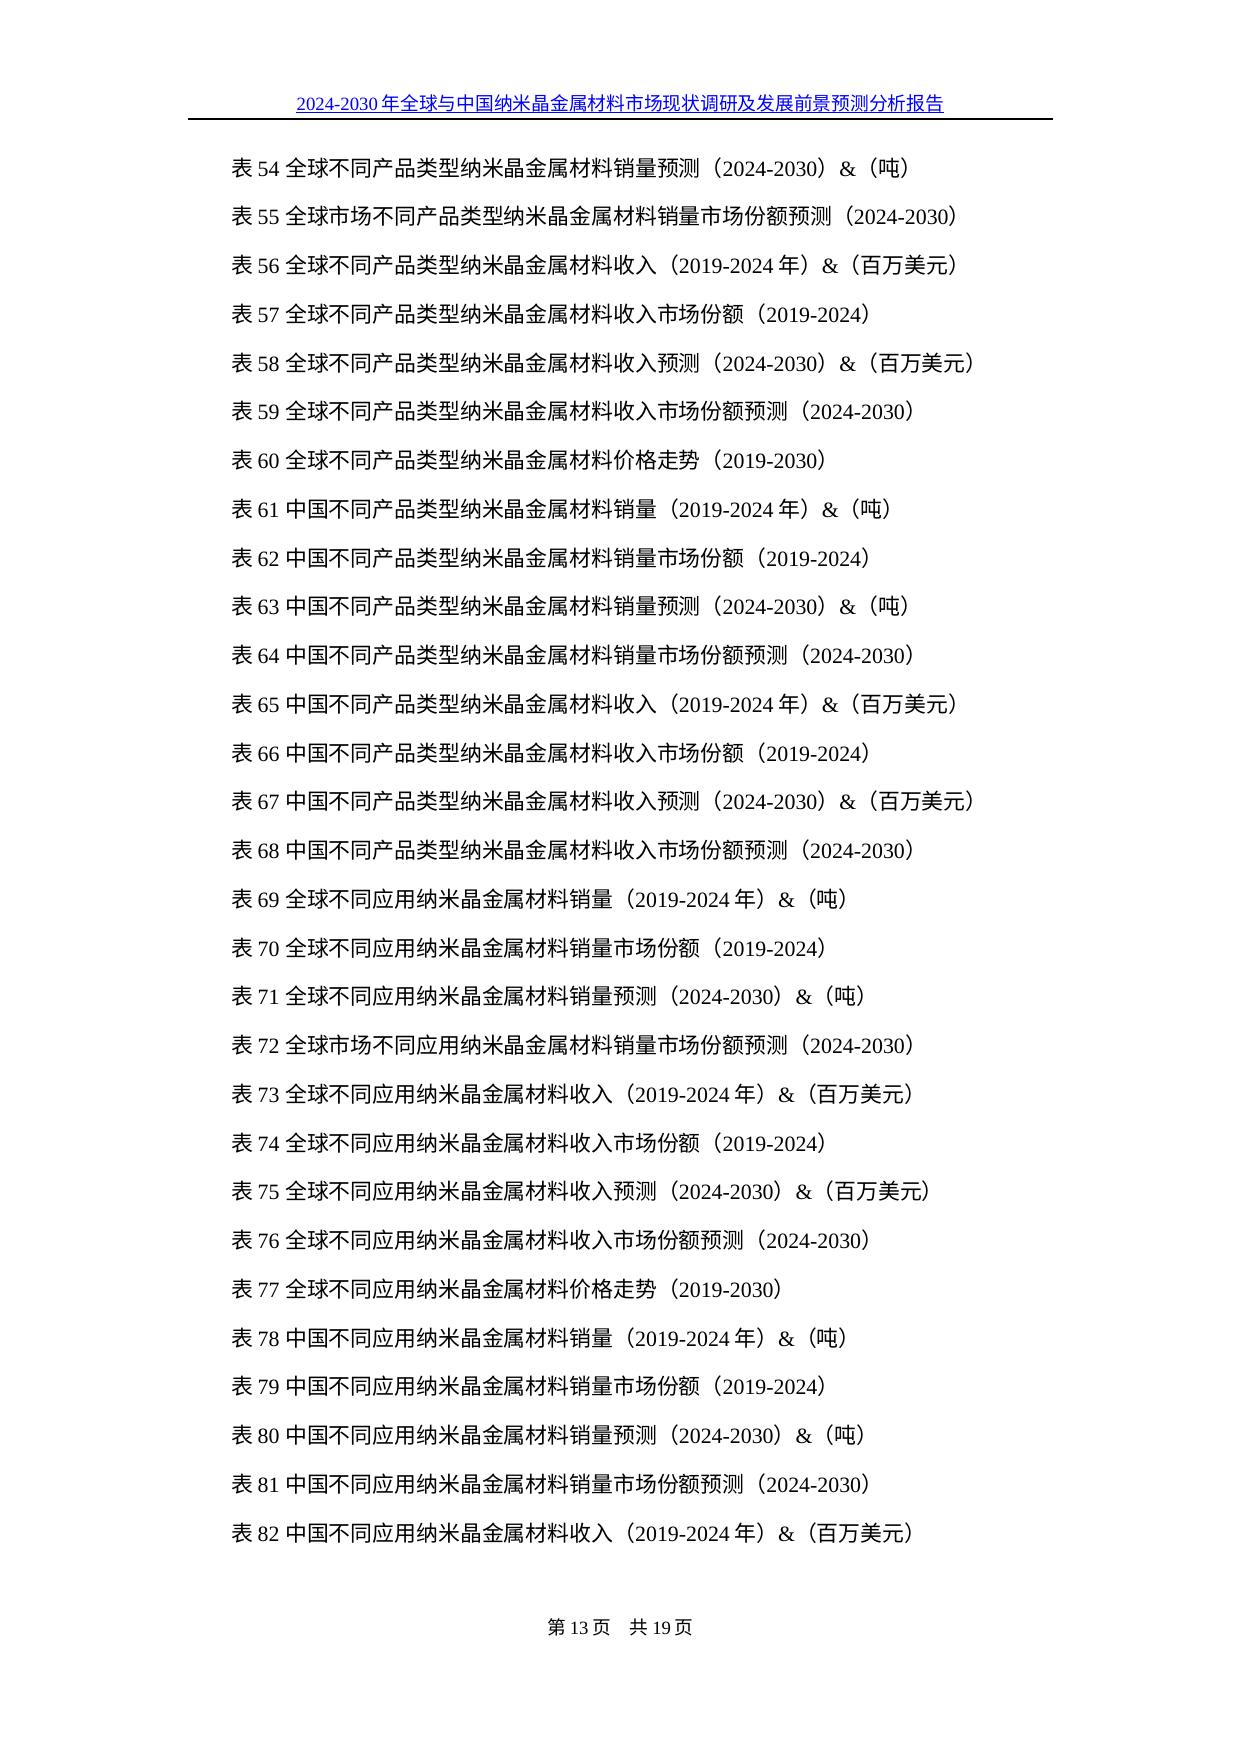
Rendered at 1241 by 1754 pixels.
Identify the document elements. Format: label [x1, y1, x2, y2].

text [187, 150, 1053, 1548]
